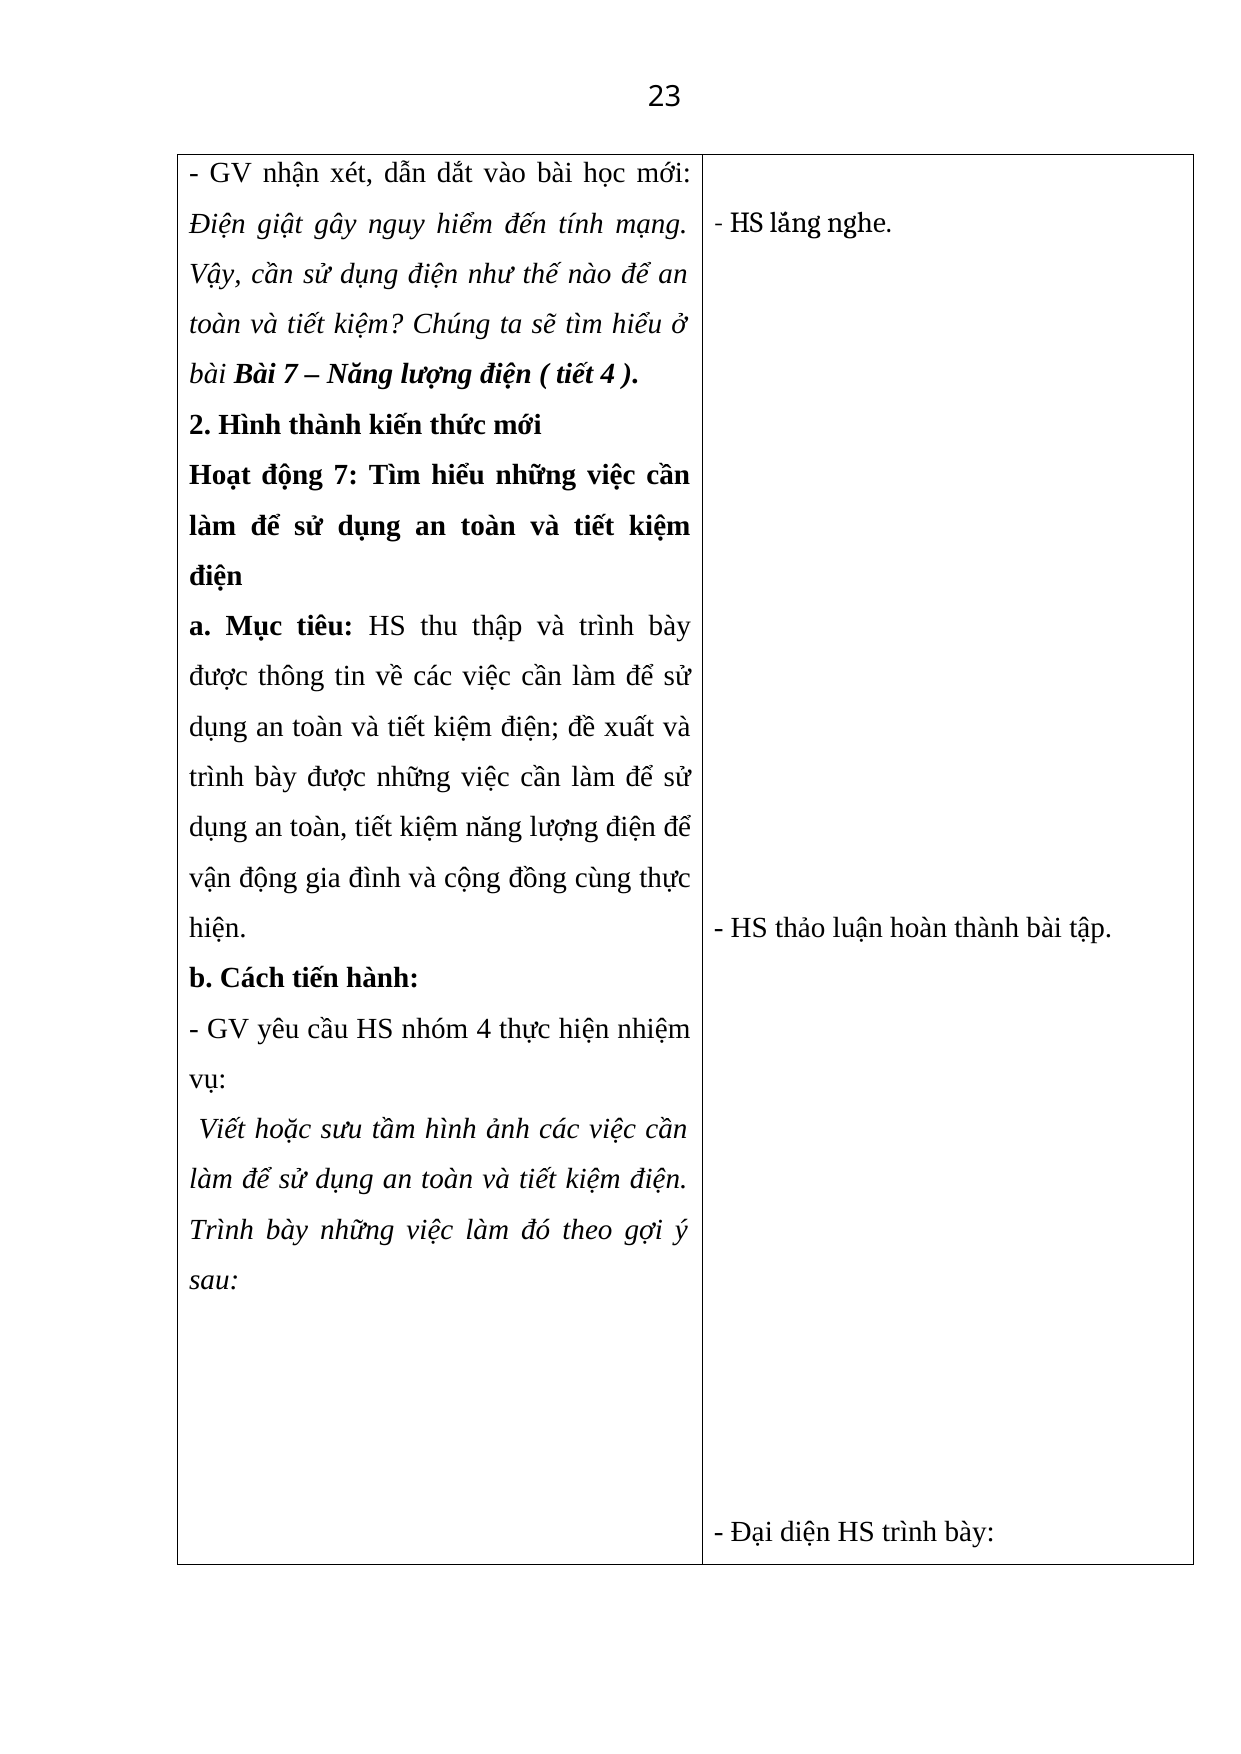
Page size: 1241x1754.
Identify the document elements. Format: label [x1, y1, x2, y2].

table_cell [178, 155, 702, 1564]
table_cell [703, 155, 1193, 1564]
